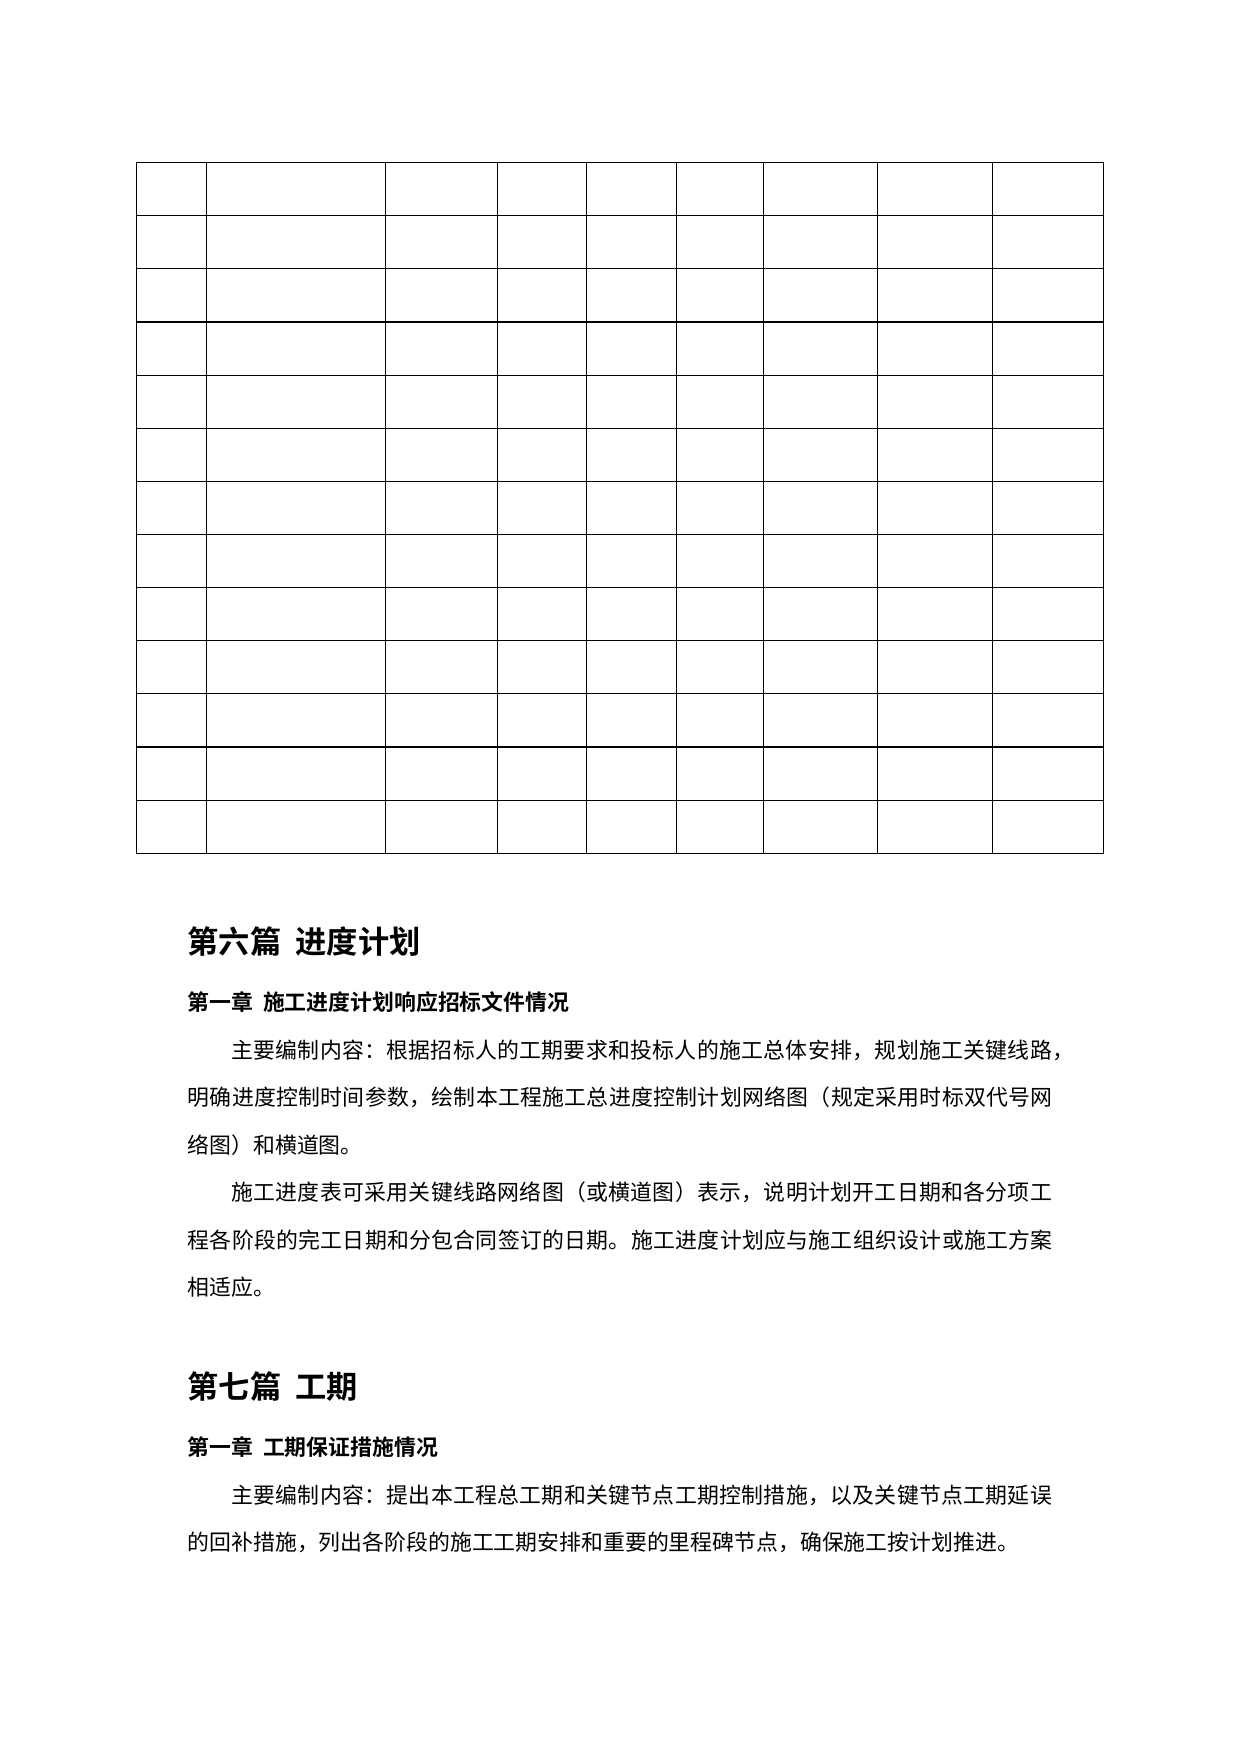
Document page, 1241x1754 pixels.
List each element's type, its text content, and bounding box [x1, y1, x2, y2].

table_cell [878, 376, 992, 428]
table_cell [498, 482, 586, 534]
table_cell [878, 588, 992, 640]
table_cell [207, 376, 385, 428]
table_cell [587, 535, 676, 587]
text 第七篇 工期 [187, 1362, 1053, 1408]
table_cell [677, 641, 763, 693]
table_cell [386, 482, 497, 534]
table_cell [677, 269, 763, 321]
table_cell [677, 801, 763, 853]
table_cell [587, 641, 676, 693]
table_cell [137, 323, 206, 374]
table_cell [386, 216, 497, 268]
table_cell [764, 748, 877, 799]
table_cell [993, 163, 1103, 215]
table_cell [386, 376, 497, 428]
table_cell [587, 216, 676, 268]
table_cell [677, 163, 763, 215]
text 第一章 施工进度计划响应招标文件情况 [187, 985, 1053, 1017]
table_cell [764, 376, 877, 428]
table_cell [677, 429, 763, 481]
table_cell [993, 641, 1103, 693]
table_cell [587, 269, 676, 321]
table_cell [207, 482, 385, 534]
table_cell [993, 429, 1103, 481]
table_cell [386, 323, 497, 374]
table_cell [386, 535, 497, 587]
table_cell [207, 588, 385, 640]
table_cell [587, 429, 676, 481]
table_cell [993, 694, 1103, 746]
table_cell [677, 482, 763, 534]
table_cell [498, 216, 586, 268]
text 主要编制内容：提出本工程总工期和关键节点工期控制措施，以及关键节点工期延误的回补措施，列出各阶段的施工工期安排和重要的里程碑节点，确保施工按计划推进。 [187, 1478, 1053, 1557]
table_cell [137, 482, 206, 534]
table_cell [764, 216, 877, 268]
table_cell [207, 429, 385, 481]
table_cell [878, 216, 992, 268]
table_cell [878, 748, 992, 799]
table_cell [386, 748, 497, 799]
table_cell [498, 376, 586, 428]
table_cell [878, 323, 992, 374]
table_cell [764, 323, 877, 374]
table_cell [764, 641, 877, 693]
table_cell [764, 694, 877, 746]
table_cell [137, 269, 206, 321]
table_cell [207, 269, 385, 321]
table_cell [386, 429, 497, 481]
table_cell [498, 801, 586, 853]
table_cell [677, 588, 763, 640]
text 第六篇 进度计划 [187, 917, 1053, 963]
table_cell [587, 163, 676, 215]
table_cell [386, 801, 497, 853]
table_cell [878, 535, 992, 587]
table_cell [677, 376, 763, 428]
table_cell [386, 641, 497, 693]
table_cell [207, 801, 385, 853]
table_cell [993, 216, 1103, 268]
table_cell [137, 748, 206, 799]
table_cell [137, 801, 206, 853]
table_cell [878, 801, 992, 853]
table_cell [207, 641, 385, 693]
table_cell [587, 376, 676, 428]
table_cell [993, 323, 1103, 374]
table_cell [137, 216, 206, 268]
table_cell [587, 588, 676, 640]
table_cell [764, 482, 877, 534]
table_cell [137, 694, 206, 746]
table_cell [878, 163, 992, 215]
table_cell [207, 163, 385, 215]
table_cell [993, 376, 1103, 428]
table_cell [764, 801, 877, 853]
table_cell [677, 694, 763, 746]
table_cell [137, 535, 206, 587]
table_cell [993, 535, 1103, 587]
table_cell [677, 216, 763, 268]
table_cell [498, 269, 586, 321]
table_cell [993, 801, 1103, 853]
table_cell [137, 588, 206, 640]
table_cell [498, 641, 586, 693]
text 主要编制内容：根据招标人的工期要求和投标人的施工总体安排，规划施工关键线路，明确进度控制时间参数，绘制本工程施工总进度控制计划网络图（规定采用时标双代号网络图）和横道图。 [187, 1033, 1053, 1159]
table_cell [498, 323, 586, 374]
table_cell [878, 641, 992, 693]
table_cell [587, 748, 676, 799]
table_cell [993, 482, 1103, 534]
text 施工进度表可采用关键线路网络图（或横道图）表示，说明计划开工日期和各分项工程各阶段的完工日期和分包合同签订的日期。施工进度计划应与施工组织设计或施工方案相适应。 [187, 1175, 1053, 1302]
table_cell [764, 588, 877, 640]
table_cell [993, 588, 1103, 640]
table_cell [137, 376, 206, 428]
table_cell [207, 323, 385, 374]
table_cell [878, 429, 992, 481]
table_cell [386, 269, 497, 321]
table_cell [386, 163, 497, 215]
table_cell [386, 694, 497, 746]
table_cell [207, 748, 385, 799]
table_cell [764, 429, 877, 481]
table_cell [498, 694, 586, 746]
table_cell [993, 748, 1103, 799]
table_cell [878, 269, 992, 321]
table_cell [878, 694, 992, 746]
table_cell [677, 535, 763, 587]
table_cell [386, 588, 497, 640]
table_cell [498, 748, 586, 799]
table_cell [993, 269, 1103, 321]
text 第一章 工期保证措施情况 [187, 1430, 1053, 1462]
table_cell [587, 694, 676, 746]
table_cell [137, 429, 206, 481]
table_cell [878, 482, 992, 534]
table_cell [498, 588, 586, 640]
table_cell [587, 323, 676, 374]
table_cell [207, 535, 385, 587]
table_cell [498, 163, 586, 215]
table_cell [764, 535, 877, 587]
table_cell [207, 694, 385, 746]
table_cell [498, 429, 586, 481]
table_cell [764, 163, 877, 215]
table_cell [587, 801, 676, 853]
table_cell [498, 535, 586, 587]
table_cell [207, 216, 385, 268]
table_cell [677, 748, 763, 799]
table_cell [677, 323, 763, 374]
table_cell [137, 641, 206, 693]
table_cell [764, 269, 877, 321]
table_cell [587, 482, 676, 534]
table_cell [137, 163, 206, 215]
